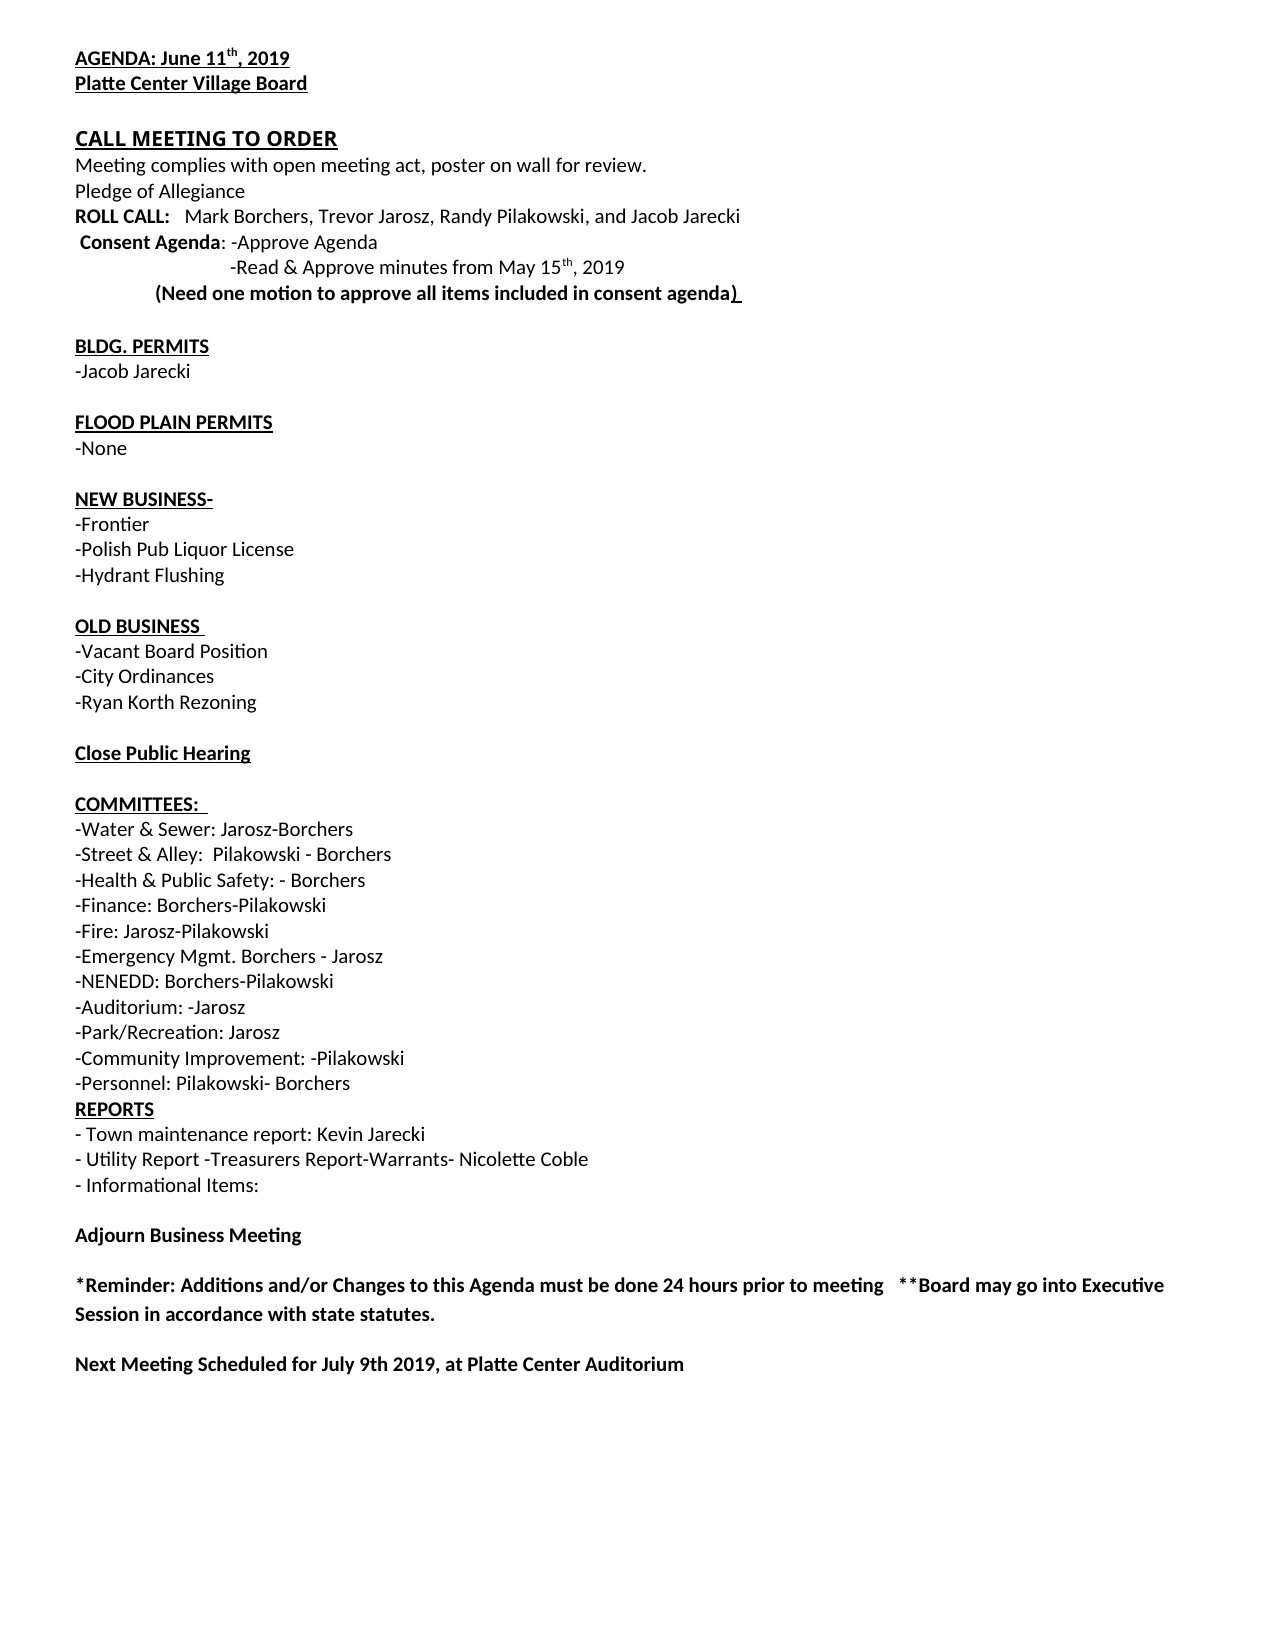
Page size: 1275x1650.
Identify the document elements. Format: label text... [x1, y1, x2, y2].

text REPORTS [75, 1096, 1200, 1121]
text Platte Center Village Board [75, 70, 1200, 96]
text OLD BUSINESS [75, 613, 1200, 638]
text Meeting complies with open meeting act, poster on wall for review. [75, 153, 1200, 178]
text -Polish Pub Liquor License [75, 537, 1200, 562]
text BLDG. PERMITS [75, 333, 1200, 359]
text -Park/Recreation: Jarosz [75, 1019, 1200, 1045]
text -Water & Sewer: Jarosz-Borchers [75, 816, 1200, 842]
text -Auditorium: -Jarosz [75, 994, 1200, 1019]
text (Need one motion to approve all items included in consent agenda) [75, 280, 1200, 305]
text -Health & Public Safety: - Borchers [75, 867, 1200, 892]
text Consent Agenda: -Approve Agenda [75, 229, 1200, 254]
text NEW BUSINESS- [75, 486, 1200, 511]
text -Finance: Borchers-Pilakowski [75, 892, 1200, 918]
text -Street & Alley: Pilakowski - Borchers [75, 842, 1200, 867]
text Close Public Hearing [75, 740, 1200, 765]
text -Personnel: Pilakowski- Borchers [75, 1070, 1200, 1096]
text -Emergency Mgmt. Borchers - Jarosz [75, 943, 1200, 969]
text -Community Improvement: -Pilakowski [75, 1045, 1200, 1070]
text - Utility Report -Treasurers Report-Warrants- Nicolette Coble [75, 1147, 1200, 1172]
text AGENDA: June 11th, 2019 [75, 45, 1200, 70]
text -None [75, 435, 1200, 460]
text *Reminder: Additions and/or Changes to this Agenda must be done 24 hours prior to meeting **Board may go into Executive Session in accordance with state statutes. [75, 1272, 1200, 1327]
text -NENEDD: Borchers-Pilakowski [75, 969, 1200, 994]
text - Informational Items: [75, 1172, 1200, 1197]
text -Vacant Board Position [75, 638, 1200, 664]
text Pledge of Allegiance [75, 178, 1200, 203]
text -Ryan Korth Rezoning [75, 689, 1200, 714]
text -Jacob Jarecki [75, 359, 1200, 384]
text Adjourn Business Meeting [75, 1222, 1200, 1247]
text ROLL CALL: Mark Borchers, Trevor Jarosz, Randy Pilakowski, and Jacob Jarecki [75, 203, 1200, 229]
text COMMITTEES: [75, 791, 1200, 816]
text FLOOD PLAIN PERMITS [75, 409, 1200, 435]
text Next Meeting Scheduled for July 9th 2019, at Platte Center Auditorium [75, 1351, 1200, 1377]
text -Frontier [75, 511, 1200, 537]
text -City Ordinances [75, 664, 1200, 689]
text -Read & Approve minutes from May 15th, 2019 [75, 254, 1200, 280]
text -Hydrant Flushing [75, 562, 1200, 587]
text CALL MEETING TO ORDER [75, 124, 1200, 153]
text -Fire: Jarosz-Pilakowski [75, 918, 1200, 943]
text - Town maintenance report: Kevin Jarecki [75, 1121, 1200, 1147]
